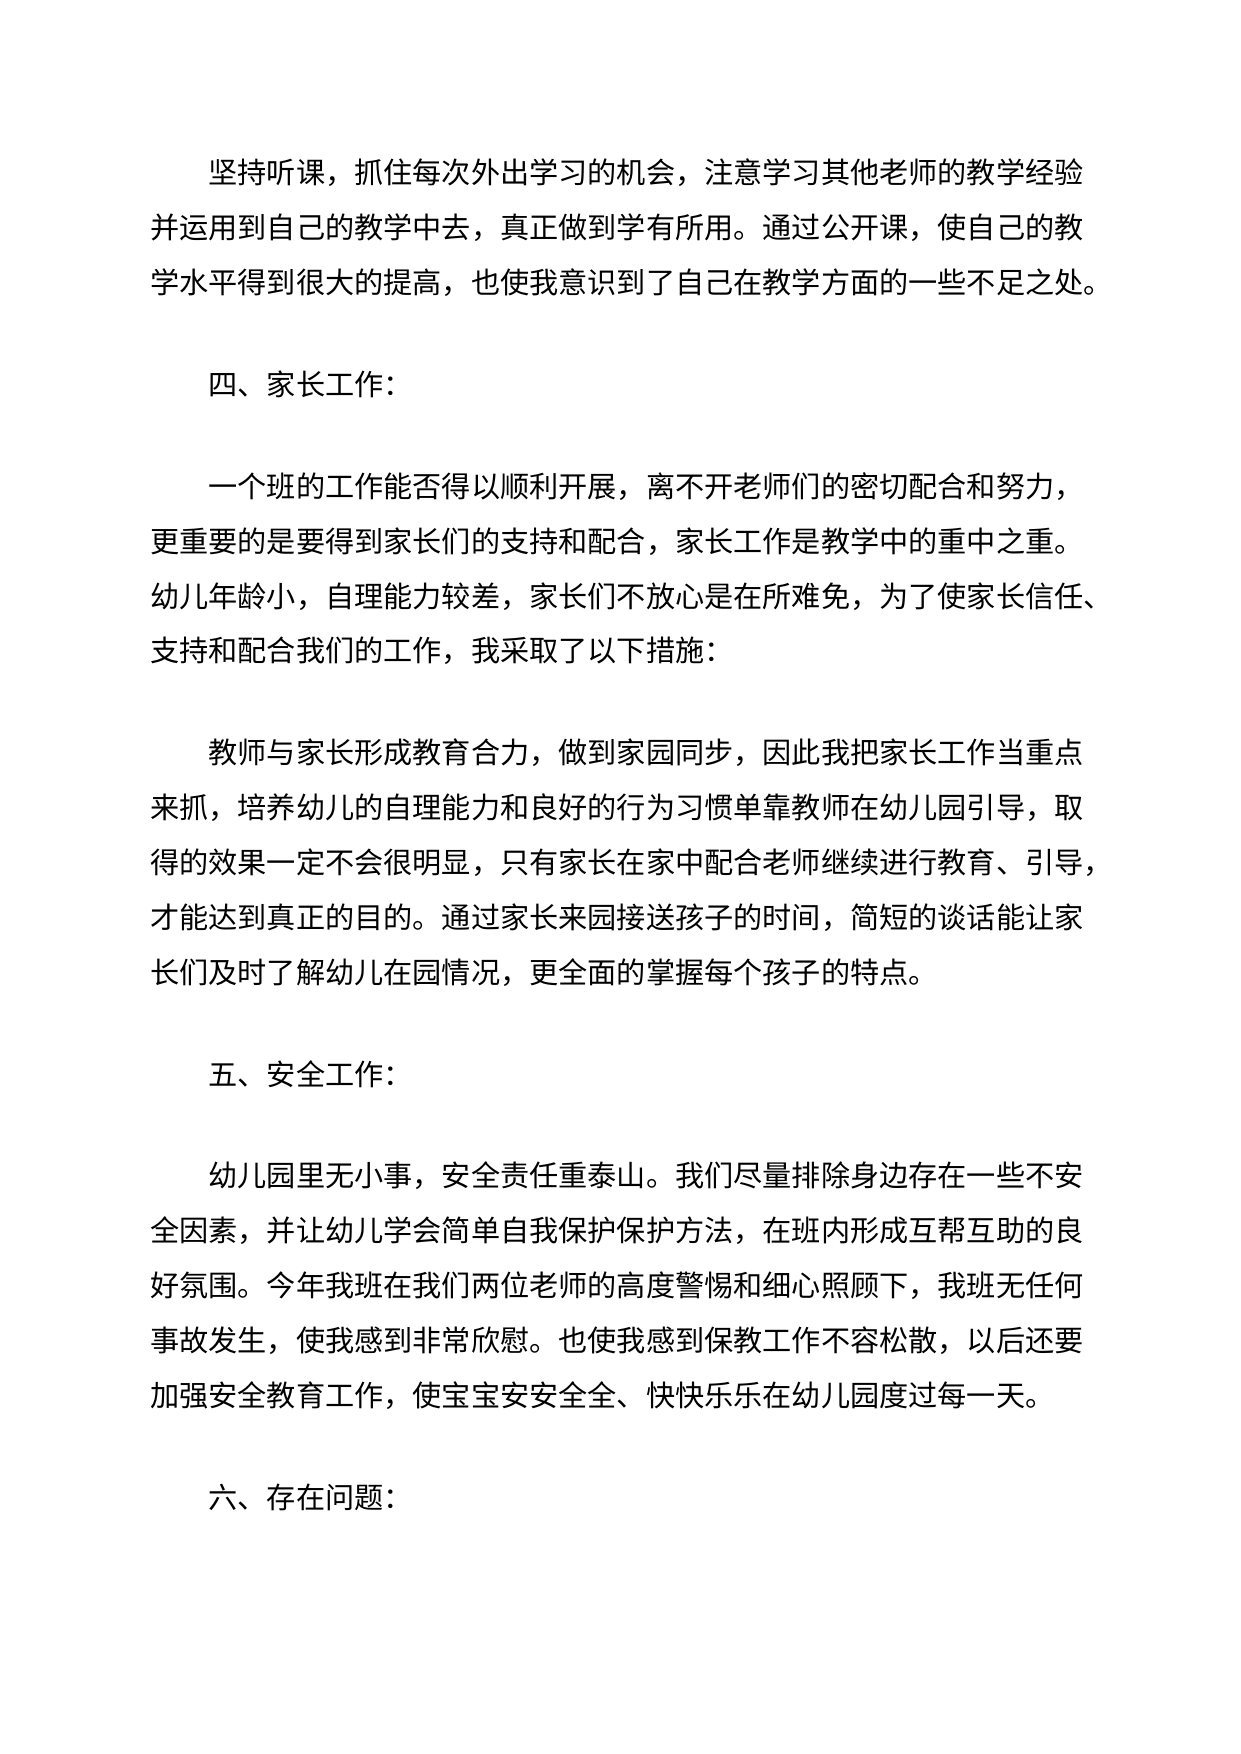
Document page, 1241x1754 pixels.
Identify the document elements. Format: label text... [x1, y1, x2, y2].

text 幼儿园里无小事，安全责任重泰山。我们尽量排除身边存在一些不安全因素，并让幼儿学会简单自我保护保护方法，在班内形成互帮互助的良好氛围。今年我班在我们两位老师的高度警惕和细心照顾下，我班无任何事故发生，使我感到非常欣慰。也使我感到保教工作不容松散，以后还要加强安全教育工作，使宝宝安安全全、快快乐乐在幼儿园度过每一天。 [150, 1153, 1090, 1415]
text 教师与家长形成教育合力，做到家园同步，因此我把家长工作当重点来抓，培养幼儿的自理能力和良好的行为习惯单靠教师在幼儿园引导，取得的效果一定不会很明显，只有家长在家中配合老师继续进行教育、引导，才能达到真正的目的。通过家长来园接送孩子的时间，简短的谈话能让家长们及时了解幼儿在园情况，更全面的掌握每个孩子的特点。 [150, 730, 1090, 992]
text 四、家长工作： [150, 362, 1090, 404]
text 六、存在问题： [150, 1474, 1090, 1517]
text 一个班的工作能否得以顺利开展，离不开老师们的密切配合和努力，更重要的是要得到家长们的支持和配合，家长工作是教学中的重中之重。幼儿年龄小，自理能力较差，家长们不放心是在所难免，为了使家长信任、支持和配合我们的工作，我采取了以下措施： [150, 463, 1090, 670]
text 五、安全工作： [150, 1051, 1090, 1093]
text 坚持听课，抓住每次外出学习的机会，注意学习其他老师的教学经验并运用到自己的教学中去，真正做到学有所用。通过公开课，使自己的教学水平得到很大的提高，也使我意识到了自己在教学方面的一些不足之处。 [150, 150, 1090, 302]
